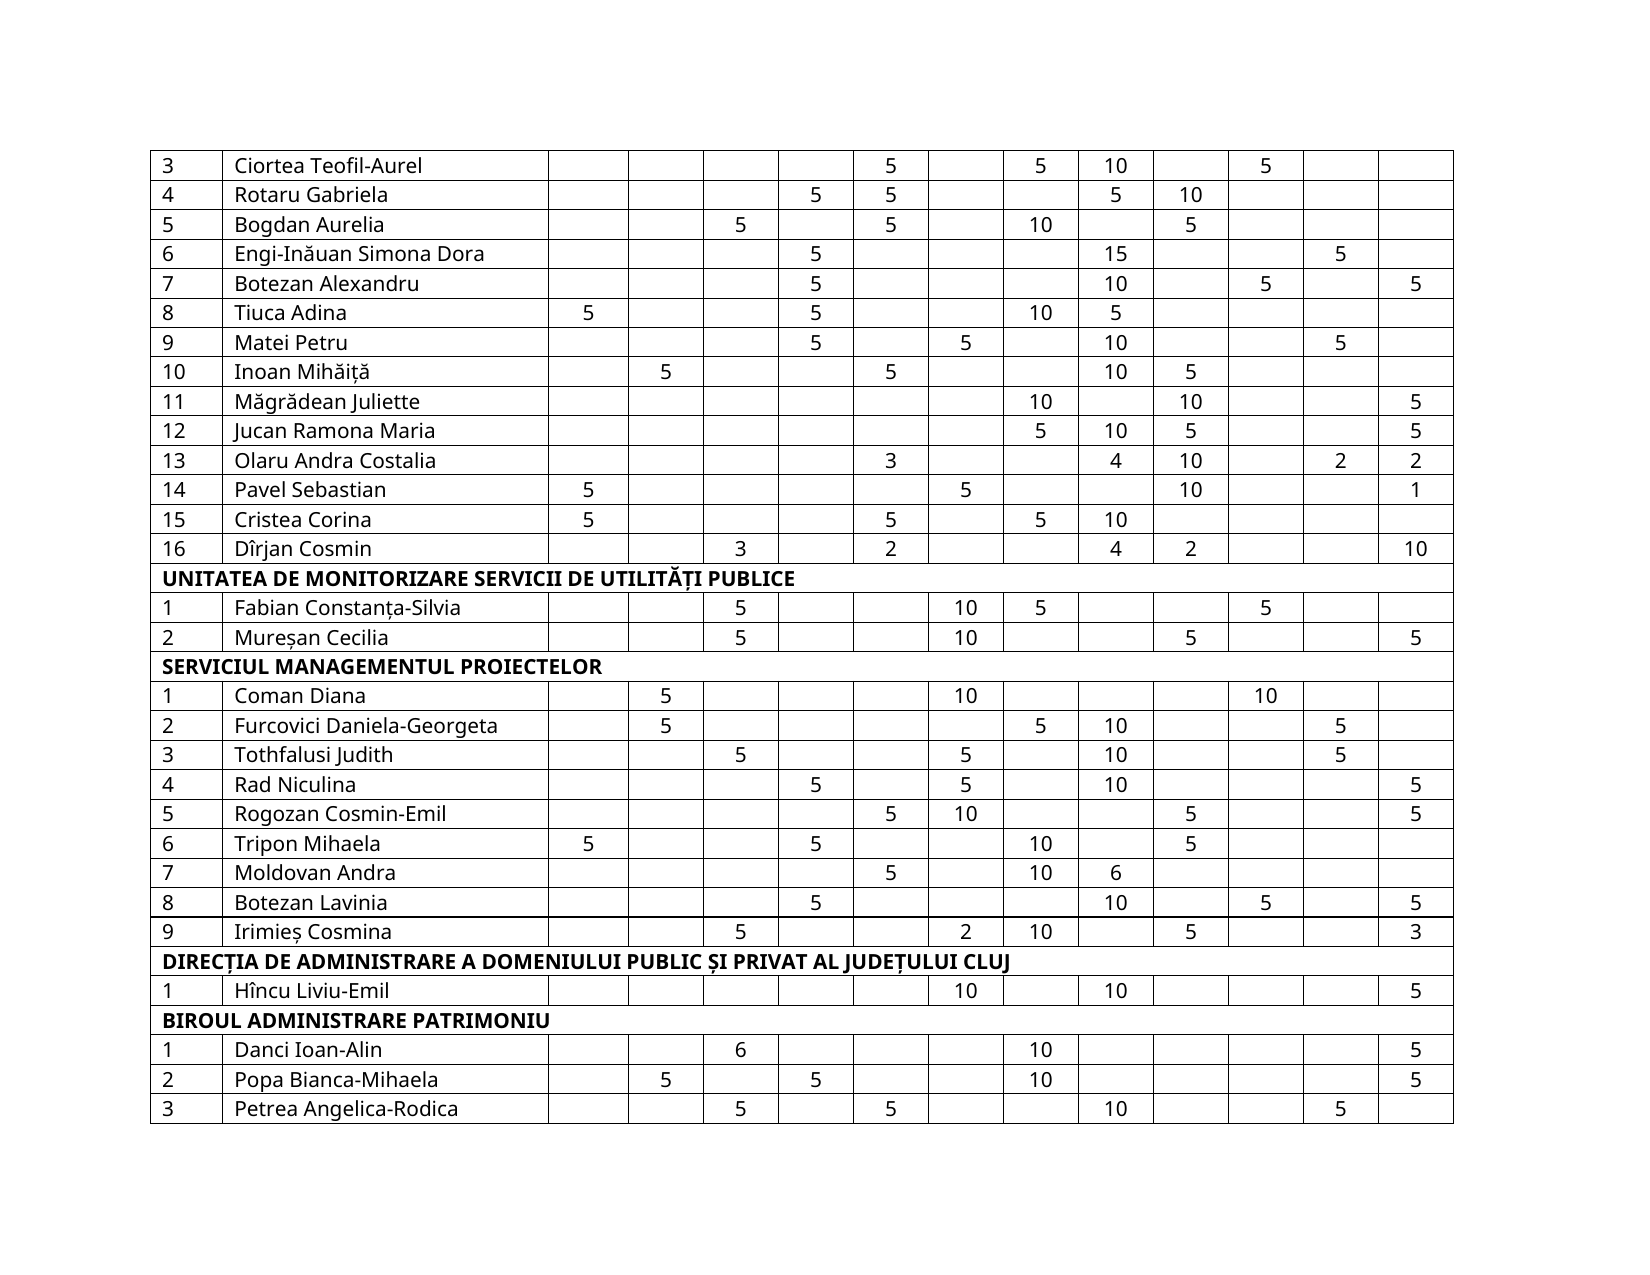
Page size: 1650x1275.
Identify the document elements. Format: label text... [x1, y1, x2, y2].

table_cell [704, 800, 778, 828]
table_cell [854, 593, 928, 622]
table_cell [549, 593, 628, 622]
table_cell Fabian Constanța-Silvia [223, 593, 548, 622]
table_cell [929, 357, 1003, 386]
table_cell [1004, 475, 1078, 504]
table_cell [1304, 534, 1378, 563]
table_cell Danci Ioan-Alin [223, 1035, 548, 1064]
table_cell [1079, 1035, 1153, 1064]
table_cell Rad Niculina [223, 770, 548, 798]
table_cell 10 [1379, 534, 1453, 563]
table_cell 5 [1304, 741, 1378, 769]
table_cell 5 [1154, 357, 1228, 386]
table_cell DIRECȚIA DE ADMINISTRARE A DOMENIULUI PUBLIC ȘI PRIVAT AL JUDEȚULUI CLUJ [151, 947, 1453, 975]
table_cell [1079, 623, 1153, 651]
table_cell [1304, 387, 1378, 415]
table_cell 10 [929, 682, 1003, 710]
table_cell [854, 1035, 928, 1064]
table_cell 5 [1379, 888, 1453, 916]
table_cell 10 [1004, 859, 1078, 887]
table_cell [779, 1035, 853, 1064]
table_cell [549, 181, 628, 209]
table_cell 5 [929, 328, 1003, 356]
table_cell 2 [1304, 446, 1378, 474]
table_cell 5 [1379, 269, 1453, 297]
table_cell [1079, 475, 1153, 504]
table_cell 14 [151, 475, 222, 504]
table_cell [1004, 770, 1078, 798]
table_cell [704, 299, 778, 327]
table_cell 5 [704, 741, 778, 769]
table_cell 10 [1004, 387, 1078, 415]
table_cell Inoan Mihăiţă [223, 357, 548, 386]
table_cell [549, 711, 628, 739]
table_cell [1379, 210, 1453, 238]
table_cell 8 [151, 299, 222, 327]
table_cell Irimieș Cosmina [223, 918, 548, 946]
table_cell 5 [1154, 416, 1228, 445]
table_cell [1229, 741, 1303, 769]
table_cell 10 [1079, 505, 1153, 533]
table_cell 5 [1379, 976, 1453, 1005]
table_cell [1154, 711, 1228, 739]
table_cell 4 [1079, 446, 1153, 474]
table_cell [629, 1094, 703, 1123]
table_cell [549, 800, 628, 828]
table_cell [1304, 859, 1378, 887]
table_cell 2 [929, 918, 1003, 946]
table_cell [929, 299, 1003, 327]
table_cell 5 [549, 299, 628, 327]
table_cell Rotaru Gabriela [223, 181, 548, 209]
table_cell [854, 829, 928, 857]
table_cell 15 [151, 505, 222, 533]
table_cell 7 [151, 859, 222, 887]
table_cell [1154, 593, 1228, 622]
table_cell [1304, 1035, 1378, 1064]
table_cell 6 [704, 1035, 778, 1064]
table_cell [704, 505, 778, 533]
table_cell [929, 534, 1003, 563]
table_cell [1154, 269, 1228, 297]
table_cell 5 [779, 829, 853, 857]
table_cell 5 [1004, 151, 1078, 179]
table_cell [1229, 711, 1303, 739]
table_cell 5 [151, 210, 222, 238]
table_cell [929, 387, 1003, 415]
table_cell [1079, 593, 1153, 622]
table_cell 10 [1079, 1094, 1153, 1123]
table_cell [854, 770, 928, 798]
table_cell 5 [1004, 593, 1078, 622]
table_cell [1229, 240, 1303, 268]
table_cell [704, 976, 778, 1005]
table_cell [1379, 829, 1453, 857]
table_cell [1379, 1094, 1453, 1123]
table_cell [1304, 505, 1378, 533]
table_cell 5 [779, 888, 853, 916]
table_cell [1079, 829, 1153, 857]
table_cell [1304, 682, 1378, 710]
table_cell [1379, 357, 1453, 386]
table_cell [549, 446, 628, 474]
table_cell 10 [1154, 446, 1228, 474]
table_cell [629, 800, 703, 828]
table_cell 3 [151, 1094, 222, 1123]
table_cell [779, 357, 853, 386]
table_cell SERVICIUL MANAGEMENTUL PROIECTELOR [151, 652, 1453, 681]
table_cell [629, 976, 703, 1005]
table_cell 5 [1379, 416, 1453, 445]
table_cell 5 [1229, 888, 1303, 916]
table_cell [549, 1035, 628, 1064]
table_cell [929, 1094, 1003, 1123]
table_cell [1379, 181, 1453, 209]
table_cell Moldovan Andra [223, 859, 548, 887]
table_cell 5 [1154, 918, 1228, 946]
table_cell 5 [1229, 269, 1303, 297]
table_cell Petrea Angelica-Rodica [223, 1094, 548, 1123]
table_cell [549, 1094, 628, 1123]
table_cell [854, 711, 928, 739]
table_cell Tripon Mihaela [223, 829, 548, 857]
table_cell 5 [1379, 1035, 1453, 1064]
table_cell [929, 1065, 1003, 1093]
table_cell 5 [1229, 593, 1303, 622]
table_cell Tothfalusi Judith [223, 741, 548, 769]
table_cell 10 [1154, 181, 1228, 209]
table_cell 10 [1079, 711, 1153, 739]
table_cell 5 [854, 800, 928, 828]
table_cell 10 [1079, 888, 1153, 916]
table_cell 5 [854, 357, 928, 386]
table_cell 9 [151, 918, 222, 946]
table_cell 10 [1079, 976, 1153, 1005]
table_cell [629, 505, 703, 533]
table_cell [704, 770, 778, 798]
table_cell [779, 534, 853, 563]
table_cell 5 [929, 770, 1003, 798]
table_cell [704, 357, 778, 386]
table_cell [854, 328, 928, 356]
table_cell [779, 210, 853, 238]
table_cell 5 [1079, 181, 1153, 209]
table_cell [1004, 181, 1078, 209]
table_cell [1304, 918, 1378, 946]
table_cell [704, 416, 778, 445]
table_cell [704, 387, 778, 415]
table_cell Jucan Ramona Maria [223, 416, 548, 445]
table_cell [1304, 593, 1378, 622]
table_cell 5 [629, 357, 703, 386]
table_cell 1 [1379, 475, 1453, 504]
table_cell 10 [929, 593, 1003, 622]
table_cell [929, 1035, 1003, 1064]
table_cell 1 [151, 593, 222, 622]
table_cell 5 [854, 505, 928, 533]
table_cell 10 [929, 976, 1003, 1005]
table_cell [779, 623, 853, 651]
table_cell 5 [854, 859, 928, 887]
table_cell [549, 859, 628, 887]
table_cell 10 [1004, 1035, 1078, 1064]
table_cell 5 [1379, 1065, 1453, 1093]
table_cell [1229, 1035, 1303, 1064]
table_cell 5 [1004, 505, 1078, 533]
table_cell 5 [704, 210, 778, 238]
table_cell 10 [151, 357, 222, 386]
table_cell [1304, 357, 1378, 386]
table_cell 5 [779, 269, 853, 297]
table_cell [704, 328, 778, 356]
table_cell 6 [151, 829, 222, 857]
table_cell [1004, 976, 1078, 1005]
table_cell 5 [629, 711, 703, 739]
table_cell 10 [1079, 328, 1153, 356]
table_cell [854, 682, 928, 710]
table_cell 4 [151, 770, 222, 798]
table_cell [1004, 534, 1078, 563]
table_cell [1004, 623, 1078, 651]
table_cell 5 [1229, 151, 1303, 179]
table_cell 5 [1154, 800, 1228, 828]
table_cell [1304, 1065, 1378, 1093]
table_cell [1154, 1094, 1228, 1123]
table_cell 5 [1304, 711, 1378, 739]
table_cell [1304, 416, 1378, 445]
table_cell [929, 505, 1003, 533]
table_cell [549, 976, 628, 1005]
table_cell [1229, 387, 1303, 415]
table_cell [1379, 682, 1453, 710]
table_cell [704, 269, 778, 297]
table_cell Măgrădean Juliette [223, 387, 548, 415]
table_cell [1154, 1065, 1228, 1093]
table_cell [1304, 800, 1378, 828]
table_cell [1304, 888, 1378, 916]
table_cell 4 [151, 181, 222, 209]
table_cell [549, 682, 628, 710]
table_cell [1379, 711, 1453, 739]
table_cell [549, 534, 628, 563]
table_cell [1229, 1065, 1303, 1093]
table_cell [1154, 976, 1228, 1005]
table_cell 2 [151, 711, 222, 739]
table_cell [1229, 446, 1303, 474]
table_cell [1154, 770, 1228, 798]
table_cell [779, 475, 853, 504]
table_cell [929, 888, 1003, 916]
table_cell [1304, 475, 1378, 504]
table_cell Pavel Sebastian [223, 475, 548, 504]
table_cell [1304, 269, 1378, 297]
table_cell [1229, 800, 1303, 828]
table_cell 5 [704, 918, 778, 946]
table_cell [629, 151, 703, 179]
table_cell 4 [1079, 534, 1153, 563]
table_cell 7 [151, 269, 222, 297]
table_cell 1 [151, 1035, 222, 1064]
table_cell 5 [779, 181, 853, 209]
table_cell [1379, 859, 1453, 887]
table_cell 5 [1379, 770, 1453, 798]
table_cell [629, 829, 703, 857]
table_cell [1004, 682, 1078, 710]
table_cell 2 [854, 534, 928, 563]
table_cell [1304, 976, 1378, 1005]
table_cell [549, 240, 628, 268]
table_cell 10 [1004, 829, 1078, 857]
table_cell [779, 859, 853, 887]
table_cell 13 [151, 446, 222, 474]
table_cell [1304, 829, 1378, 857]
table_cell [704, 475, 778, 504]
table_cell 10 [1004, 1065, 1078, 1093]
table_cell [1229, 328, 1303, 356]
table_cell [704, 859, 778, 887]
table_cell [1004, 357, 1078, 386]
table_cell 5 [854, 1094, 928, 1123]
table_cell [1004, 741, 1078, 769]
table_cell Mureșan Cecilia [223, 623, 548, 651]
table_cell 2 [1379, 446, 1453, 474]
table_cell 5 [704, 593, 778, 622]
table_cell 15 [1079, 240, 1153, 268]
table_cell 10 [1079, 151, 1153, 179]
table_cell 5 [779, 1065, 853, 1093]
table_cell 12 [151, 416, 222, 445]
table_cell [704, 1065, 778, 1093]
table_cell 5 [854, 151, 928, 179]
table_cell [854, 387, 928, 415]
table_cell 3 [151, 741, 222, 769]
table_cell 5 [854, 181, 928, 209]
table_cell [549, 1065, 628, 1093]
table_cell [779, 1094, 853, 1123]
table_cell Popa Bianca-Mihaela [223, 1065, 548, 1093]
table_cell [629, 741, 703, 769]
table_cell 5 [1004, 711, 1078, 739]
table_cell [854, 475, 928, 504]
table_cell [1379, 593, 1453, 622]
table_cell 5 [1304, 240, 1378, 268]
table_cell [549, 741, 628, 769]
table_cell UNITATEA DE MONITORIZARE SERVICII DE UTILITĂȚI PUBLICE [151, 564, 1453, 592]
table_cell 1 [151, 976, 222, 1005]
table_cell [1304, 210, 1378, 238]
table_cell 8 [151, 888, 222, 916]
table_cell [779, 505, 853, 533]
table_cell [549, 770, 628, 798]
table_cell [1229, 299, 1303, 327]
table_cell 3 [1379, 918, 1453, 946]
table_cell 5 [1154, 829, 1228, 857]
table_cell [1379, 151, 1453, 179]
table_cell 10 [1079, 269, 1153, 297]
table_cell [549, 269, 628, 297]
table_cell [629, 269, 703, 297]
table_cell [549, 888, 628, 916]
table_cell 5 [779, 770, 853, 798]
table_cell [1229, 210, 1303, 238]
table_cell 5 [549, 829, 628, 857]
table_cell [1229, 623, 1303, 651]
table_cell [629, 240, 703, 268]
table_cell [629, 888, 703, 916]
table_cell [1229, 770, 1303, 798]
table_cell [704, 181, 778, 209]
table_cell [779, 800, 853, 828]
table_cell [629, 328, 703, 356]
table_cell [854, 623, 928, 651]
table_cell [1154, 240, 1228, 268]
table_cell 5 [854, 210, 928, 238]
table_cell [549, 623, 628, 651]
table_cell [929, 240, 1003, 268]
table_cell 10 [1229, 682, 1303, 710]
table_cell [704, 711, 778, 739]
table_cell 10 [1079, 357, 1153, 386]
table_cell 3 [854, 446, 928, 474]
table_cell [1304, 623, 1378, 651]
table_cell Botezan Lavinia [223, 888, 548, 916]
table_cell [629, 475, 703, 504]
table_cell Ciortea Teofil-Aurel [223, 151, 548, 179]
table_cell 5 [1379, 623, 1453, 651]
table_cell [779, 416, 853, 445]
table_cell [1004, 240, 1078, 268]
table_cell 5 [1004, 416, 1078, 445]
table_cell [1154, 741, 1228, 769]
table_cell [929, 151, 1003, 179]
table_cell [1304, 151, 1378, 179]
table_cell [929, 416, 1003, 445]
table_cell Tiuca Adina [223, 299, 548, 327]
table_cell [854, 918, 928, 946]
table_cell 6 [151, 240, 222, 268]
table_cell [1154, 682, 1228, 710]
table_cell [704, 888, 778, 916]
table_cell [1229, 475, 1303, 504]
table_cell [629, 1035, 703, 1064]
table_cell Rogozan Cosmin-Emil [223, 800, 548, 828]
table_cell [929, 829, 1003, 857]
table_cell [779, 741, 853, 769]
table_cell [854, 299, 928, 327]
table_cell 9 [151, 328, 222, 356]
table_cell [704, 829, 778, 857]
table_cell 6 [1079, 859, 1153, 887]
table_cell [1004, 800, 1078, 828]
table_cell 5 [1379, 387, 1453, 415]
table_cell [1229, 534, 1303, 563]
table_cell [629, 623, 703, 651]
table_cell 16 [151, 534, 222, 563]
table_cell [549, 918, 628, 946]
table_cell [629, 181, 703, 209]
table_cell 5 [1379, 800, 1453, 828]
table_cell [779, 976, 853, 1005]
table_cell 5 [151, 800, 222, 828]
table_cell [704, 682, 778, 710]
table_cell [549, 387, 628, 415]
table_cell [1154, 299, 1228, 327]
table_cell 5 [779, 328, 853, 356]
table_cell [779, 682, 853, 710]
table_cell [1229, 416, 1303, 445]
table_cell BIROUL ADMINISTRARE PATRIMONIU [151, 1006, 1453, 1034]
table_cell [549, 416, 628, 445]
table_cell [779, 446, 853, 474]
table_cell [1004, 888, 1078, 916]
table_cell [1379, 741, 1453, 769]
table_cell [1154, 505, 1228, 533]
table_cell Bogdan Aurelia [223, 210, 548, 238]
table_cell [1004, 328, 1078, 356]
table_cell [1004, 446, 1078, 474]
table_cell 3 [151, 151, 222, 179]
table_cell [629, 918, 703, 946]
table_cell [1004, 1094, 1078, 1123]
table_cell 5 [1154, 623, 1228, 651]
table_cell Matei Petru [223, 328, 548, 356]
table_cell Furcovici Daniela-Georgeta [223, 711, 548, 739]
table_cell [1229, 829, 1303, 857]
table_cell 5 [704, 623, 778, 651]
table_cell [1229, 505, 1303, 533]
table_cell Cristea Corina [223, 505, 548, 533]
table_cell [1229, 976, 1303, 1005]
table_cell [549, 151, 628, 179]
table_cell [1379, 328, 1453, 356]
table_cell Hîncu Liviu-Emil [223, 976, 548, 1005]
table_cell [629, 299, 703, 327]
table_cell [929, 859, 1003, 887]
table_cell [854, 888, 928, 916]
table_cell 3 [704, 534, 778, 563]
table_cell [1154, 859, 1228, 887]
table_cell 5 [779, 299, 853, 327]
table_cell [854, 416, 928, 445]
table_cell [1379, 240, 1453, 268]
table_cell 10 [1004, 918, 1078, 946]
table_cell [1229, 859, 1303, 887]
table_cell [629, 534, 703, 563]
table_cell 1 [151, 682, 222, 710]
table_cell [1154, 328, 1228, 356]
table_cell [704, 151, 778, 179]
table_cell 11 [151, 387, 222, 415]
table_cell 10 [1079, 770, 1153, 798]
table_cell [854, 269, 928, 297]
table_cell 2 [151, 623, 222, 651]
table_cell [1304, 181, 1378, 209]
table_cell [1229, 181, 1303, 209]
table_cell [1379, 299, 1453, 327]
table_cell [1304, 299, 1378, 327]
table_cell 10 [1004, 210, 1078, 238]
table_cell [1379, 505, 1453, 533]
table_cell [779, 387, 853, 415]
table_cell 5 [1079, 299, 1153, 327]
table_cell [629, 446, 703, 474]
table_cell 5 [549, 505, 628, 533]
table_cell 5 [629, 682, 703, 710]
table_cell [1154, 888, 1228, 916]
table_cell [629, 859, 703, 887]
table_cell [929, 446, 1003, 474]
table_cell [854, 976, 928, 1005]
table_cell 5 [929, 741, 1003, 769]
table_cell 5 [1304, 328, 1378, 356]
table_cell [704, 240, 778, 268]
table_cell 10 [929, 800, 1003, 828]
table_cell 5 [629, 1065, 703, 1093]
table_cell [1154, 1035, 1228, 1064]
table_cell 10 [929, 623, 1003, 651]
table_cell [1079, 387, 1153, 415]
table_cell [1229, 357, 1303, 386]
table_cell [929, 269, 1003, 297]
table_cell [929, 181, 1003, 209]
table_cell [779, 151, 853, 179]
table_cell Engi-Inăuan Simona Dora [223, 240, 548, 268]
table_cell [549, 328, 628, 356]
table_cell Coman Diana [223, 682, 548, 710]
table_cell Botezan Alexandru [223, 269, 548, 297]
table_cell [549, 210, 628, 238]
table_cell [629, 210, 703, 238]
table_cell 10 [1154, 475, 1228, 504]
table_cell 10 [1079, 741, 1153, 769]
table_cell [854, 240, 928, 268]
table_cell [779, 711, 853, 739]
table_cell [1079, 918, 1153, 946]
table_cell 2 [1154, 534, 1228, 563]
table_cell [629, 387, 703, 415]
table_cell 5 [549, 475, 628, 504]
table_cell [779, 918, 853, 946]
table_cell [929, 210, 1003, 238]
table_cell 5 [1154, 210, 1228, 238]
table_cell [1154, 151, 1228, 179]
table_cell 5 [929, 475, 1003, 504]
table_cell 5 [704, 1094, 778, 1123]
table_cell 10 [1004, 299, 1078, 327]
table_cell [1304, 770, 1378, 798]
table_cell [854, 741, 928, 769]
table_cell 5 [1304, 1094, 1378, 1123]
table_cell [854, 1065, 928, 1093]
table_cell [1004, 269, 1078, 297]
table_cell [1229, 1094, 1303, 1123]
table_cell [549, 357, 628, 386]
table_cell [1079, 1065, 1153, 1093]
table_cell [929, 711, 1003, 739]
table_cell [1079, 682, 1153, 710]
table_cell [1079, 210, 1153, 238]
table_cell 5 [779, 240, 853, 268]
table_cell [1079, 800, 1153, 828]
table_cell Dîrjan Cosmin [223, 534, 548, 563]
table_cell [629, 593, 703, 622]
table_cell [704, 446, 778, 474]
table_cell 10 [1079, 416, 1153, 445]
table_cell [629, 416, 703, 445]
table_cell [1229, 918, 1303, 946]
table_cell Olaru Andra Costalia [223, 446, 548, 474]
table_cell 2 [151, 1065, 222, 1093]
table_cell 10 [1154, 387, 1228, 415]
table_cell [629, 770, 703, 798]
table_cell [779, 593, 853, 622]
